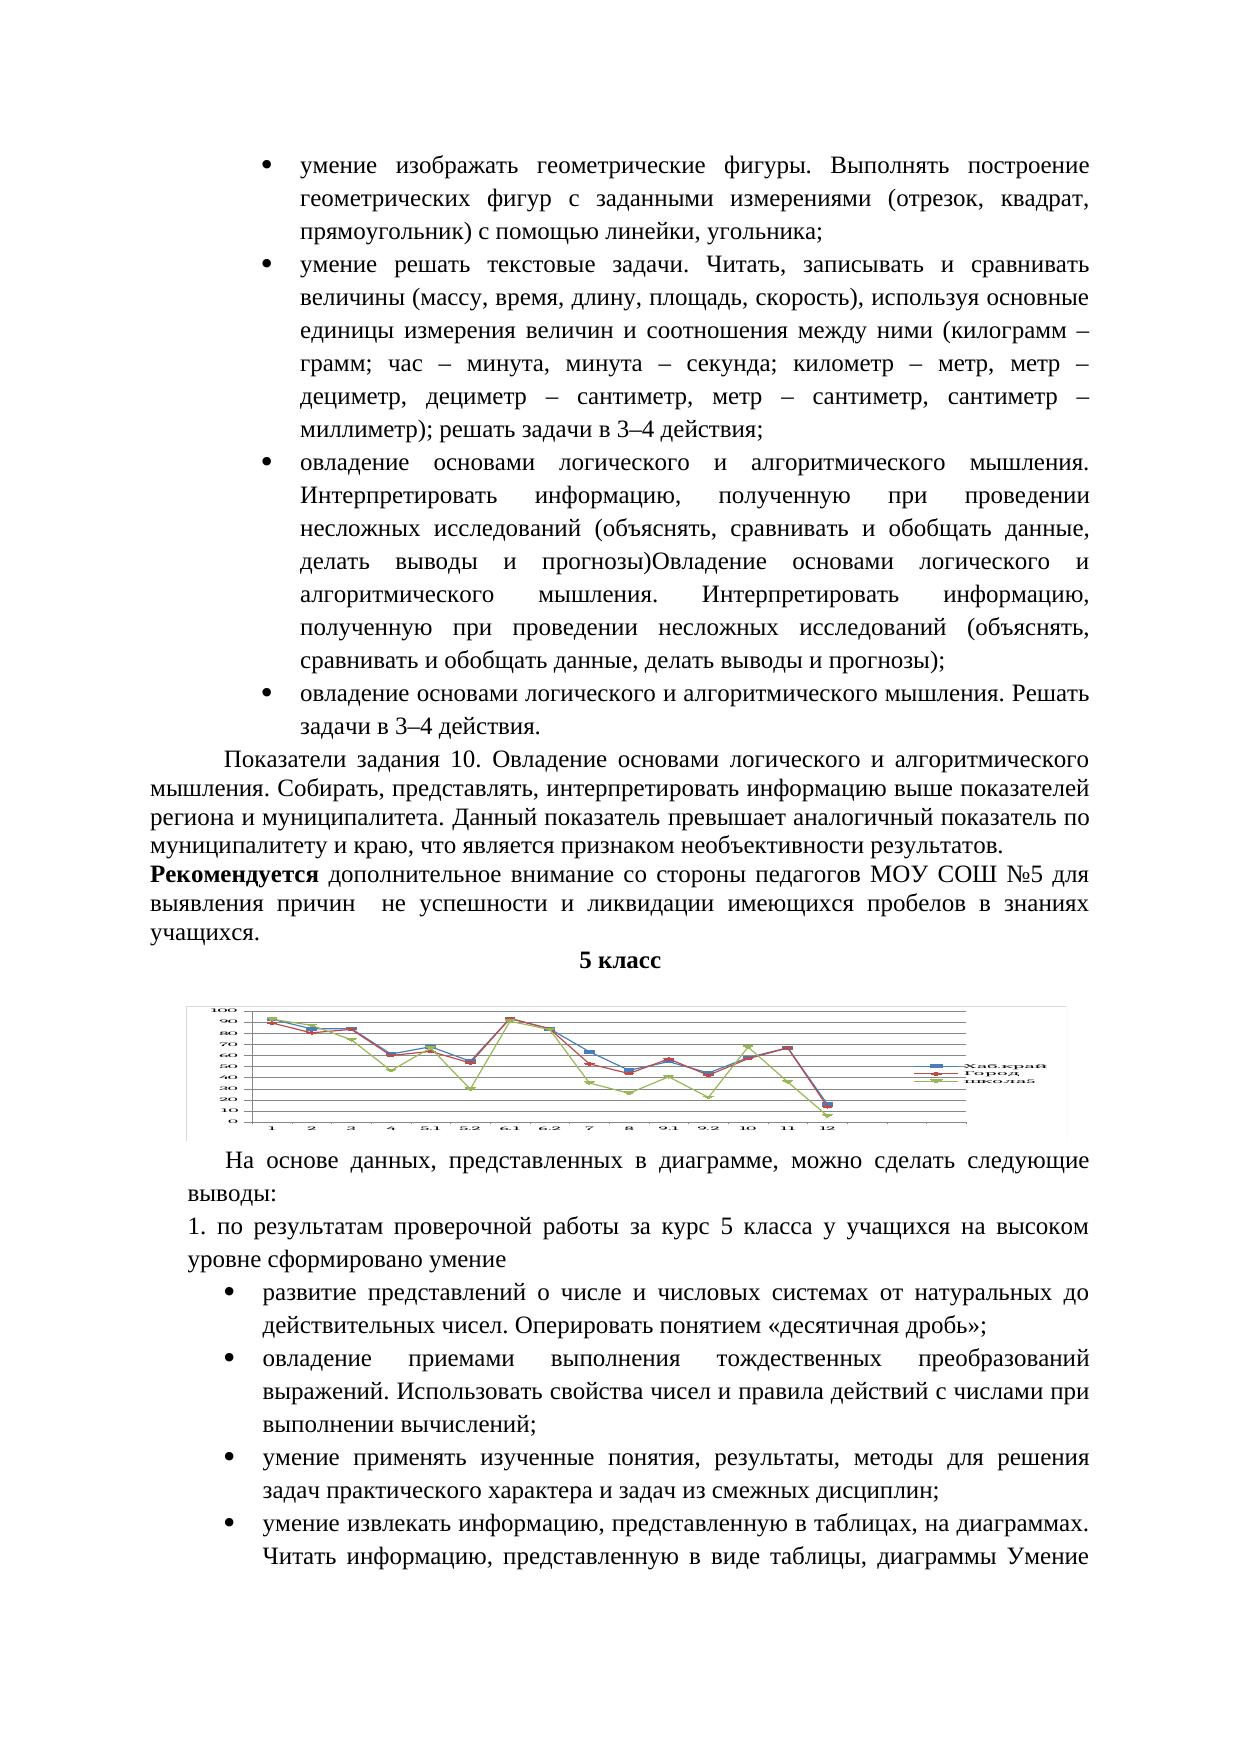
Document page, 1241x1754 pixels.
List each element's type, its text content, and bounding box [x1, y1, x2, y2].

text 5 класс [150, 946, 1090, 974]
list овладение приемами выполнения тождественных преобразований выражений. Использовать свойства чисел и правила действий с числами при выполнении вычислений; [225, 1343, 1090, 1438]
text Показатели задания 10. Овладение основами логического и алгоритмического мышления. Собирать, представлять, интерпретировать информацию выше показателей региона и муниципалитета. Данный показатель превышает аналогичный показатель по муниципалитету и краю, что является признаком необъективности результатов. [150, 744, 1090, 859]
text 1. по результатам проверочной работы за курс 5 класса у учащихся на высоком уровне сформировано умение [187, 1211, 1090, 1273]
list умение изображать геометрические фигуры. Выполнять построение геометрических фигур с заданными измерениями (отрезок, квадрат, прямоугольник) с помощью линейки, угольника; [262, 150, 1090, 245]
list умение решать текстовые задачи. Читать, записывать и сравнивать величины (массу, время, длину, площадь, скорость), используя основные единицы измерения величин и соотношения между ними (килограмм – грамм; час – минута, минута – секунда; километр – метр, метр – дециметр, дециметр – сантиметр, метр – сантиметр, сантиметр – миллиметр); решать задачи в 3–4 действия; [262, 249, 1090, 443]
list овладение основами логического и алгоритмического мышления. Решать задачи в 3–4 действия. [262, 678, 1090, 740]
list развитие представлений о числе и числовых системах от натуральных до действительных чисел. Оперировать понятием «десятичная дробь»; [225, 1277, 1090, 1339]
text Рекомендуется дополнительное внимание со стороны педагогов МОУ СОШ №5 для выявления причин не успешности и ликвидации имеющихся пробелов в знаниях учащихся. [150, 859, 1090, 946]
list умение применять изученные понятия, результаты, методы для решения задач практического характера и задач из смежных дисциплин; [225, 1442, 1090, 1504]
text На основе данных, представленных в диаграмме, можно сделать следующие выводы: [187, 1003, 1090, 1207]
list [225, 1508, 1090, 1570]
list овладение основами логического и алгоритмического мышления. Интерпретировать информацию, полученную при проведении несложных исследований (объяснять, сравнивать и обобщать данные, делать выводы и прогнозы)Овладение основами логического и алгоритмического мышления. Интерпретировать информацию, полученную при проведении несложных исследований (объяснять, сравнивать и обобщать данные, делать выводы и прогнозы); [262, 447, 1090, 674]
